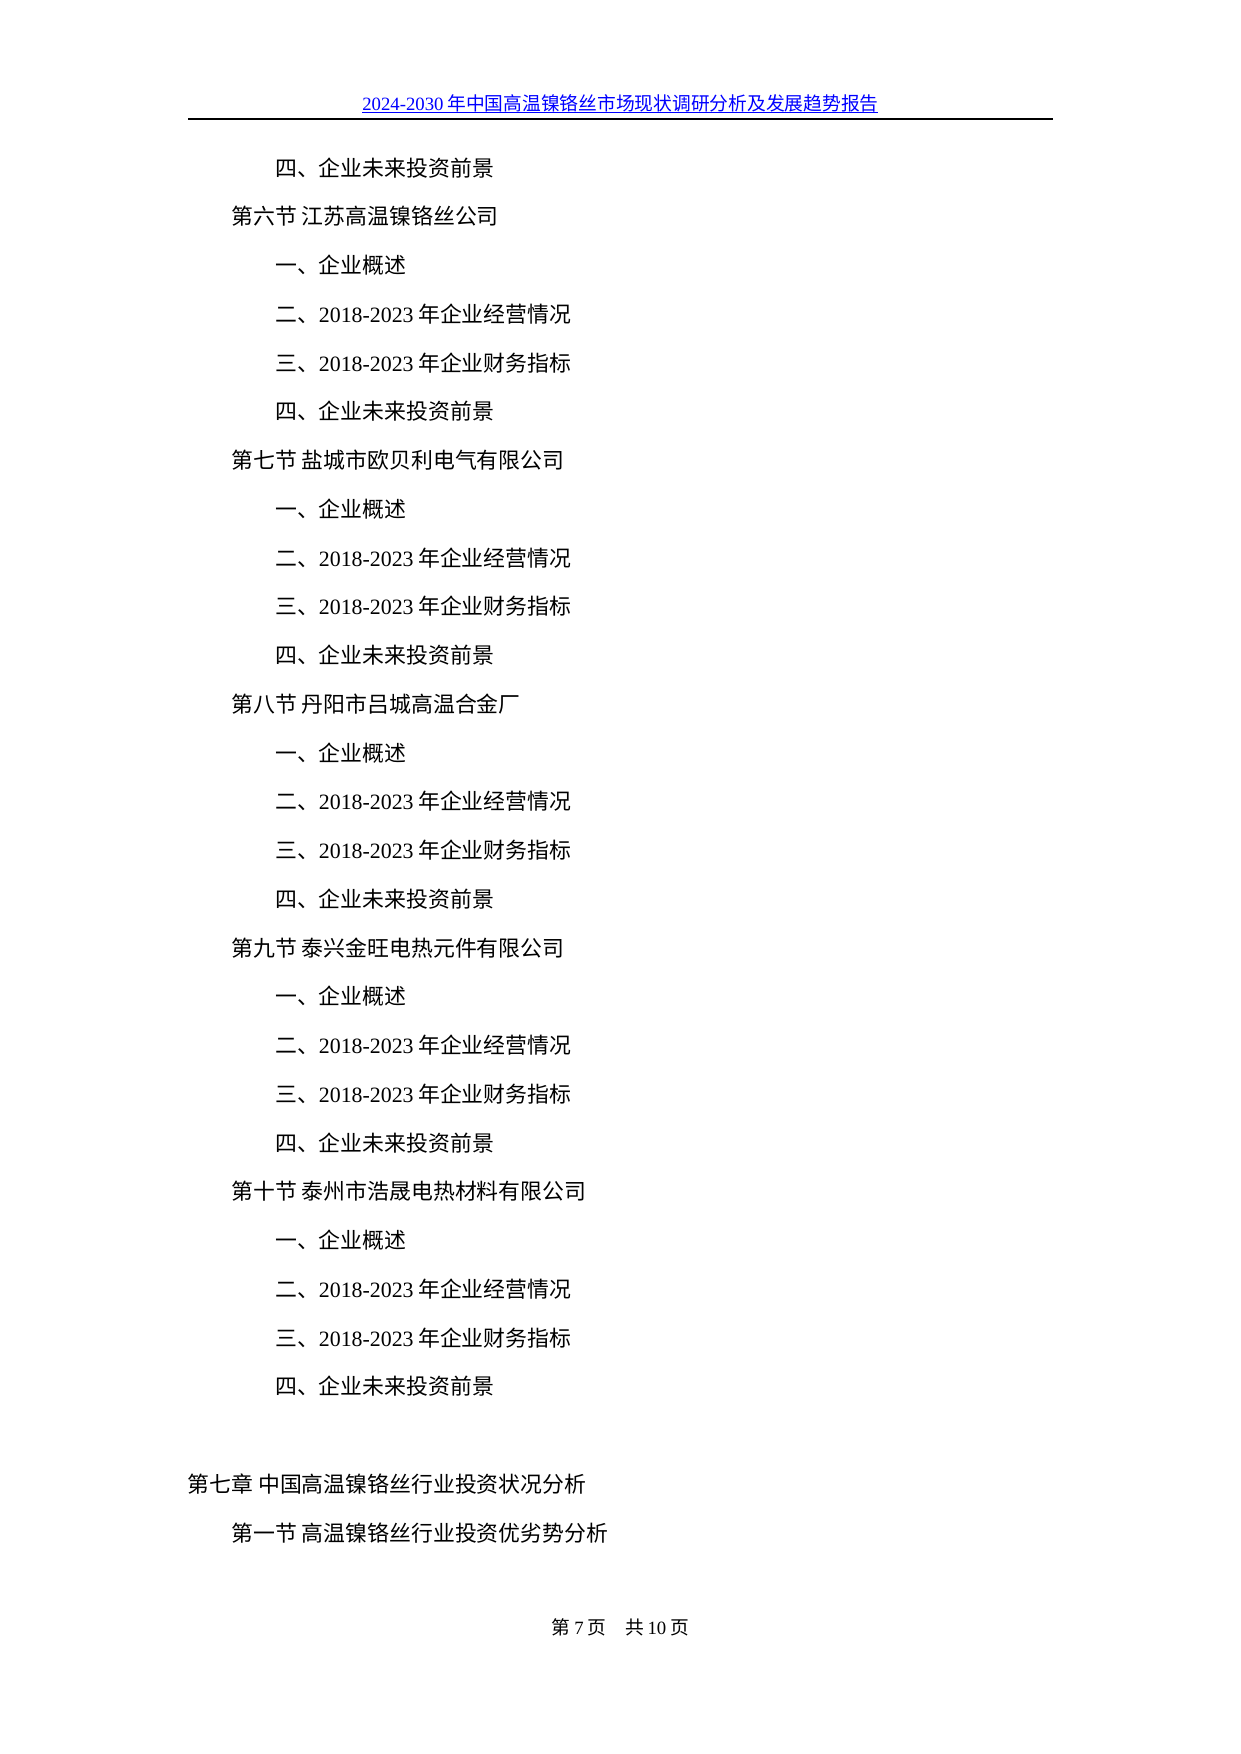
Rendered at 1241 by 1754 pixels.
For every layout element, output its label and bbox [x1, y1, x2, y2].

text [187, 150, 1053, 1548]
